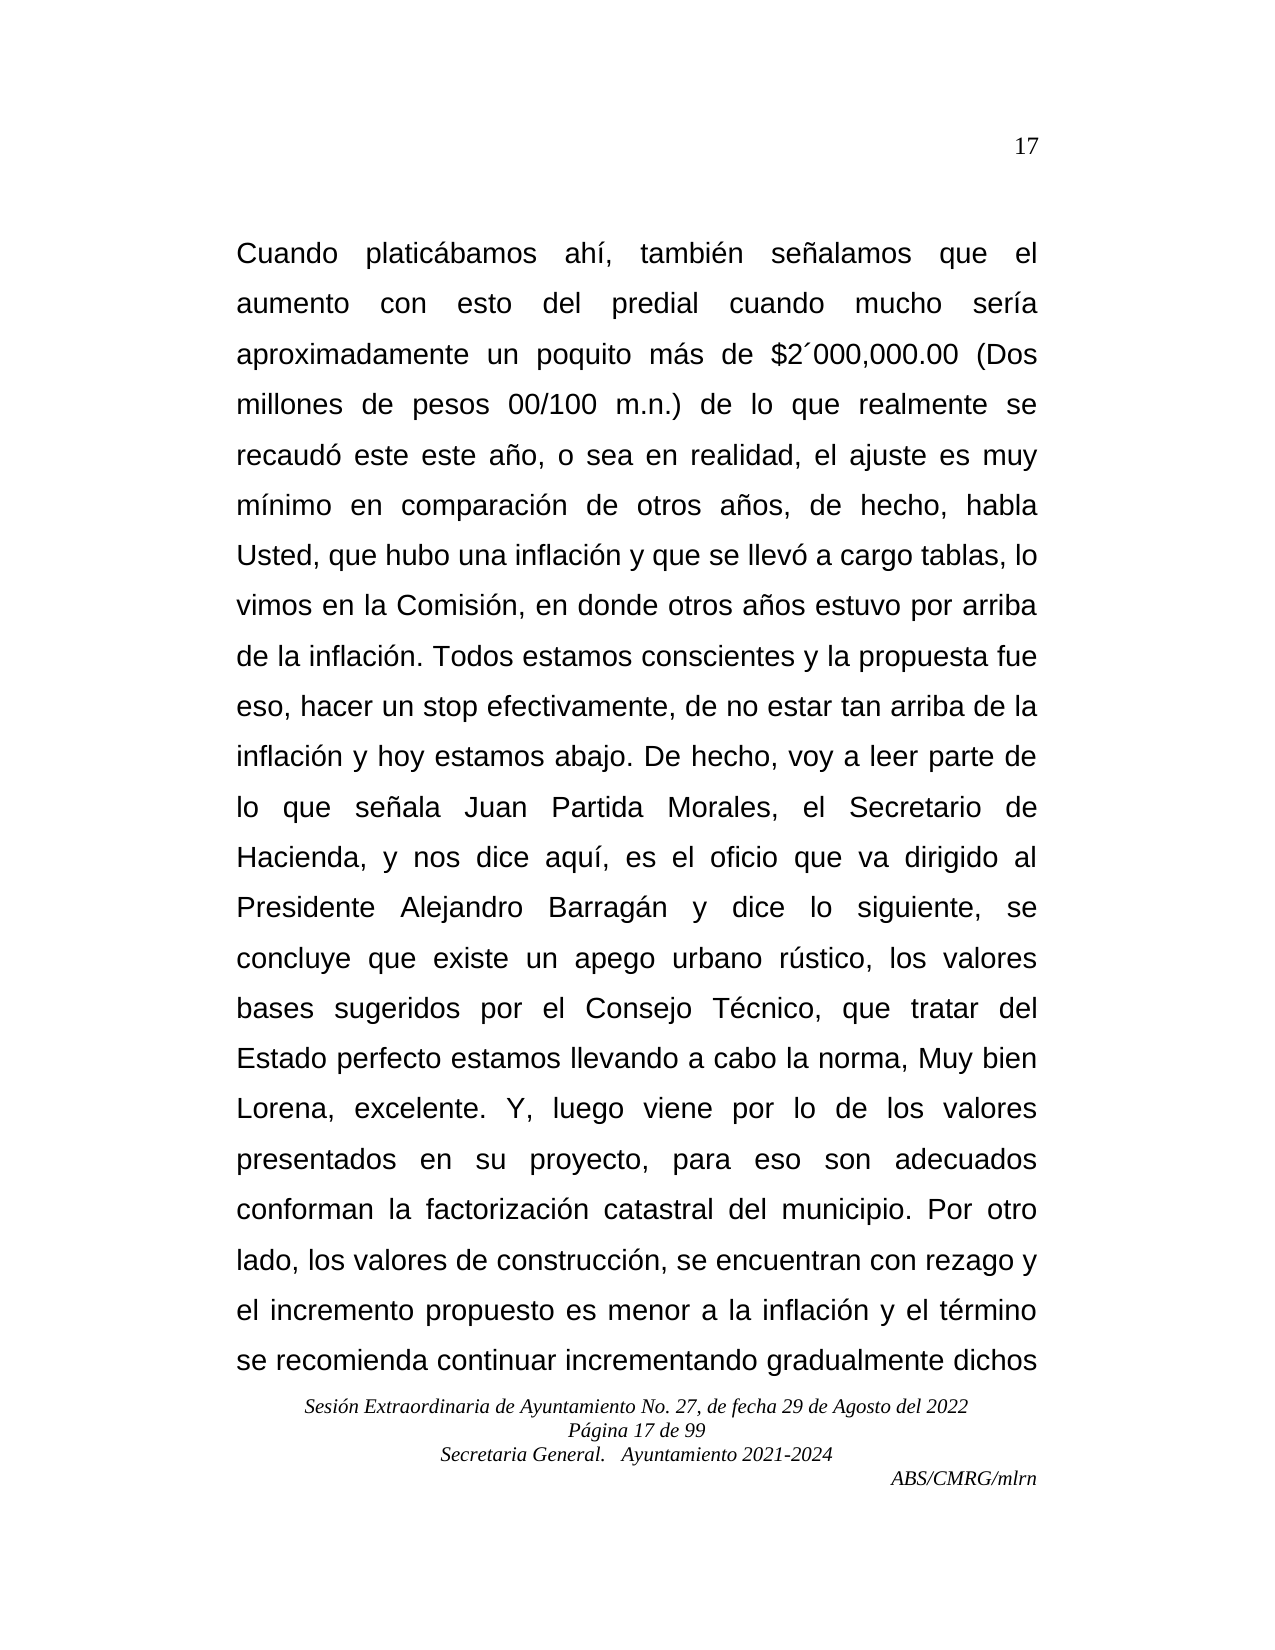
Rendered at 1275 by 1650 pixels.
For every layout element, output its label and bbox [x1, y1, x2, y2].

text [236, 236, 1039, 1377]
